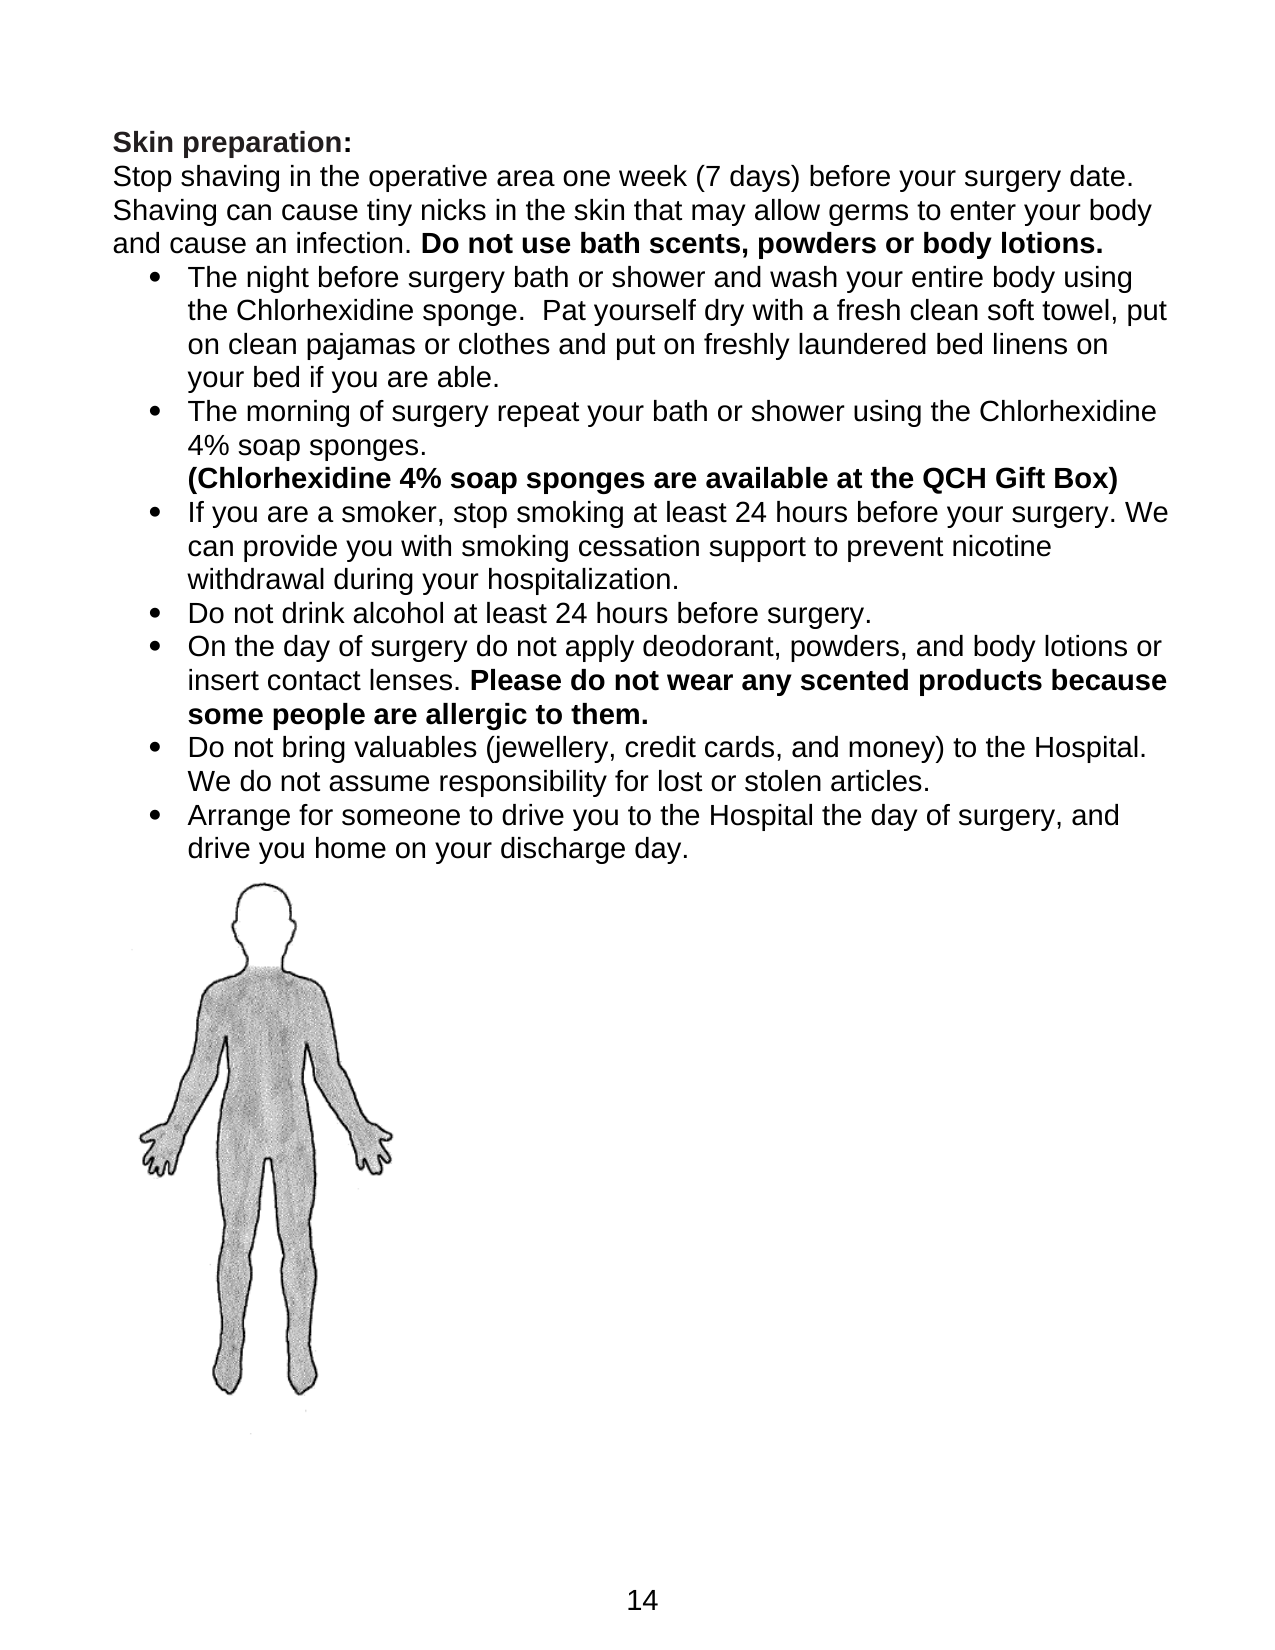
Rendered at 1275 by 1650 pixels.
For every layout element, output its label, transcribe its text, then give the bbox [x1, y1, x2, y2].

list If you are a smoker, stop smoking at least 24 hours before your surgery. We can provide you with smoking cessation support to prevent nicotine withdrawal during your hospitalization. [150, 495, 1172, 596]
text Stop shaving in the operative area one week (7 days) before your surgery date. Shaving can cause tiny nicks in the skin that may allow germs to enter your body and cause an infection. Do not use bath scents, powders or body lotions. [112, 159, 1172, 259]
list The night before surgery bath or shower and wash your entire body using the Chlorhexidine sponge. Pat yourself dry with a fresh clean soft towel, put on clean pajamas or clothes and put on freshly laundered bed linens on your bed if you are able. [150, 259, 1172, 394]
text Skin preparation: [112, 125, 1172, 159]
list On the day of surgery do not apply deodorant, powders, and body lotions or insert contact lenses. Please do not wear any scented products because some people are allergic to them. [150, 629, 1172, 730]
list Do not bring valuables (jewellery, credit cards, and money) to the Hospital. We do not assume responsibility for lost or stolen articles. [150, 730, 1172, 797]
list Arrange for someone to drive you to the Hospital the day of surgery, and drive you home on your discharge day. [150, 797, 1172, 865]
list The morning of surgery repeat your bath or shower using the Chlorhexidine 4% soap sponges. (Chlorhexidine 4% soap sponges are available at the QCH Gift Box) [150, 394, 1172, 495]
list Do not drink alcohol at least 24 hours before surgery. [150, 596, 1172, 629]
